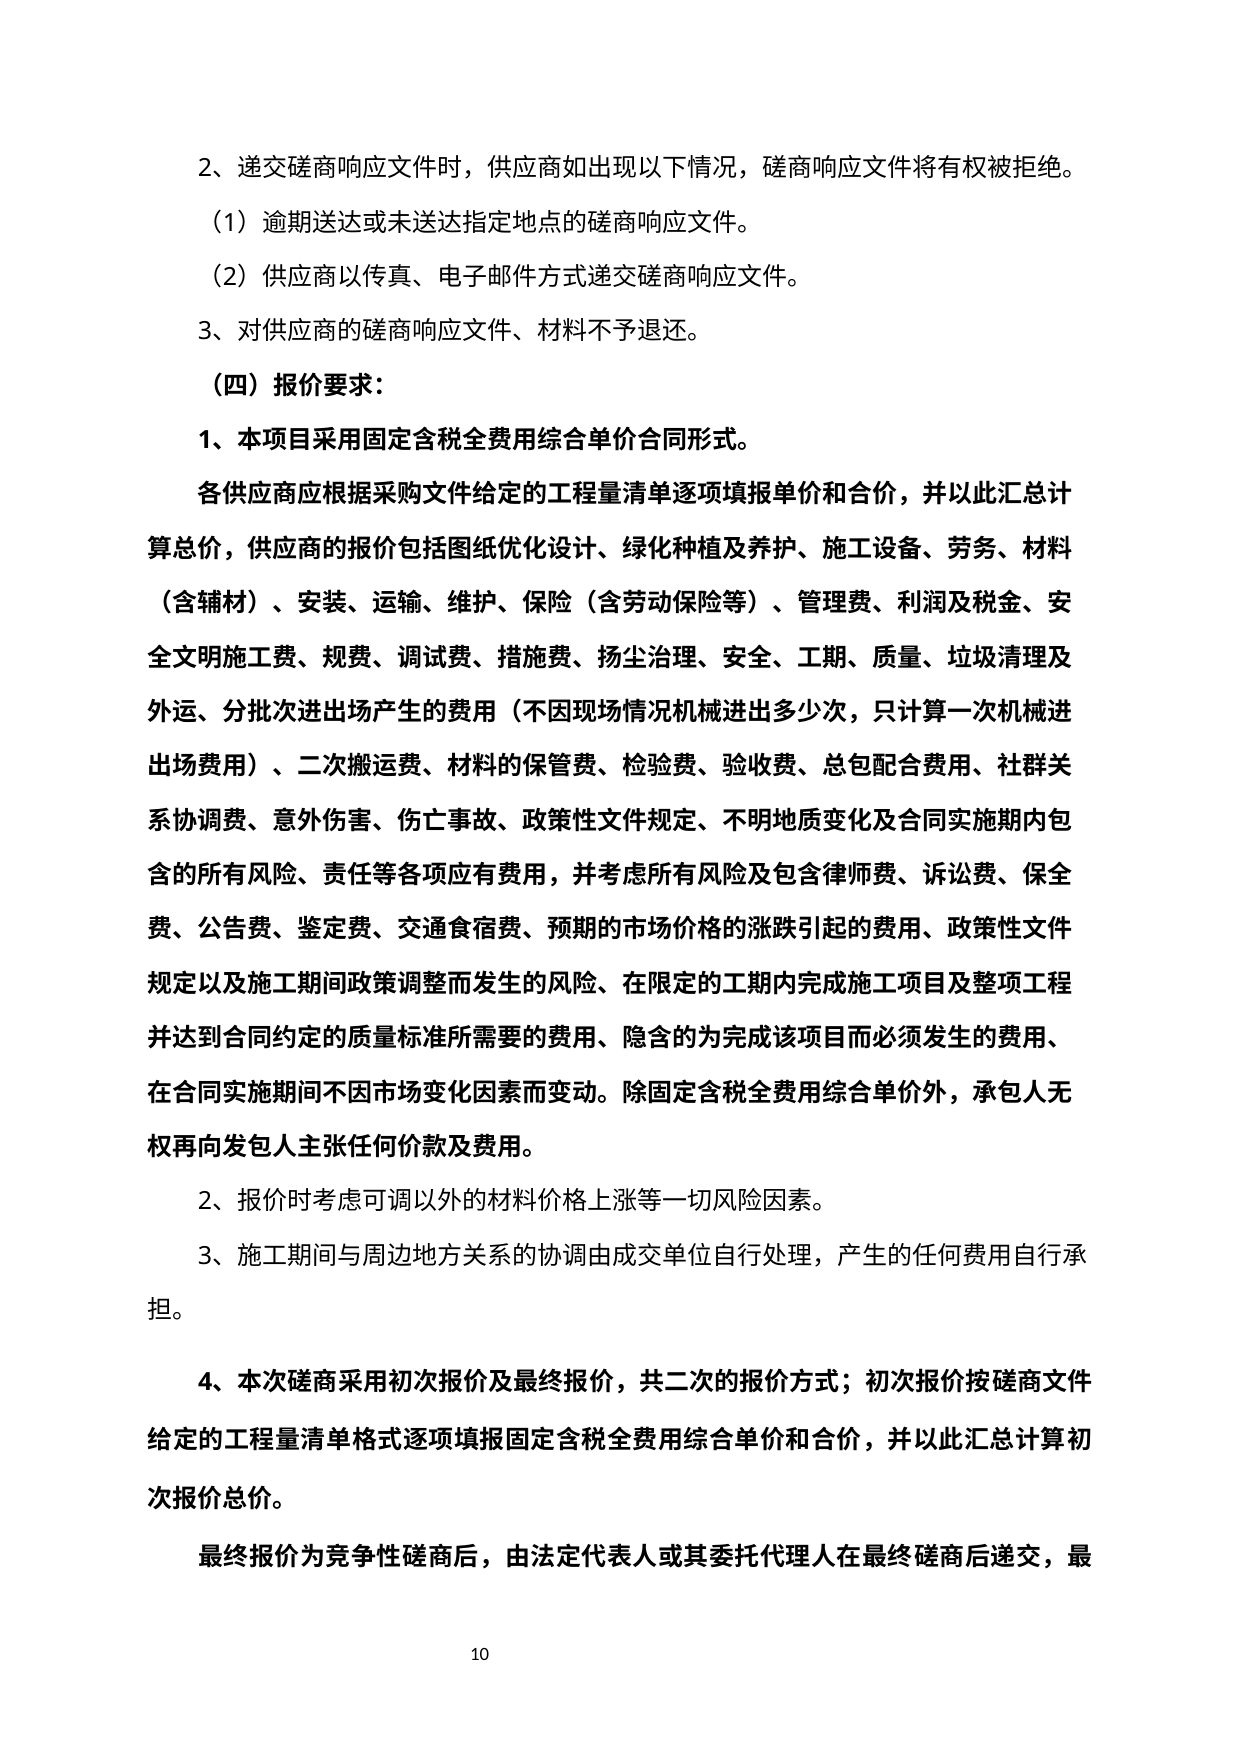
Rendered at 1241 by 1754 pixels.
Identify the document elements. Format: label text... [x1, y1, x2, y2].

text 3、施工期间与周边地方关系的协调由成交单位自行处理，产生的任何费用自行承担。 [148, 1235, 1092, 1326]
text （四）报价要求： [148, 365, 1092, 401]
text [148, 1519, 1092, 1577]
text 4、本次磋商采用初次报价及最终报价，共二次的报价方式；初次报价按磋商文件给定的工程量清单格式逐项填报固定含税全费用综合单价和合价，并以此汇总计算初次报价总价。 [148, 1344, 1092, 1519]
text （2）供应商以传真、电子邮件方式递交磋商响应文件。 [148, 256, 1092, 293]
text 1、本项目采用固定含税全费用综合单价合同形式。 [148, 419, 1092, 456]
text 各供应商应根据采购文件给定的工程量清单逐项填报单价和合价，并以此汇总计算总价，供应商的报价包括图纸优化设计、绿化种植及养护、施工设备、劳务、材料（含辅材）、安装、运输、维护、保险（含劳动保险等）、管理费、利润及税金、安全文明施工费、规费、调试费、措施费、扬尘治理、安全、工期、质量、垃圾清理及外运、分批次进出场产生的费用（不因现场情况机械进出多少次，只计算一次机械进出场费用）、二次搬运费、材料的保管费、检验费、验收费、总包配合费用、社群关系协调费、意外伤害、伤亡事故、政策性文件规定、不明地质变化及合同实施期内包含的所有风险、责任等各项应有费用，并考虑所有风险及包含律师费、诉讼费、保全费、公告费、鉴定费、交通食宿费、预期的市场价格的涨跌引起的费用、政策性文件规定以及施工期间政策调整而发生的风险、在限定的工期内完成施工项目及整项工程并达到合同约定的质量标准所需要的费用、隐含的为完成该项目而必须发生的费用、在合同实施期间不因市场变化因素而变动。除固定含税全费用综合单价外，承包人无权再向发包人主张任何价款及费用。 [148, 474, 1092, 1163]
text 2、递交磋商响应文件时，供应商如出现以下情况，磋商响应文件将有权被拒绝。 [148, 148, 1092, 184]
text 3、对供应商的磋商响应文件、材料不予退还。 [148, 311, 1092, 347]
text （1）逾期送达或未送达指定地点的磋商响应文件。 [148, 202, 1092, 238]
text 2、报价时考虑可调以外的材料价格上涨等一切风险因素。 [148, 1181, 1092, 1217]
